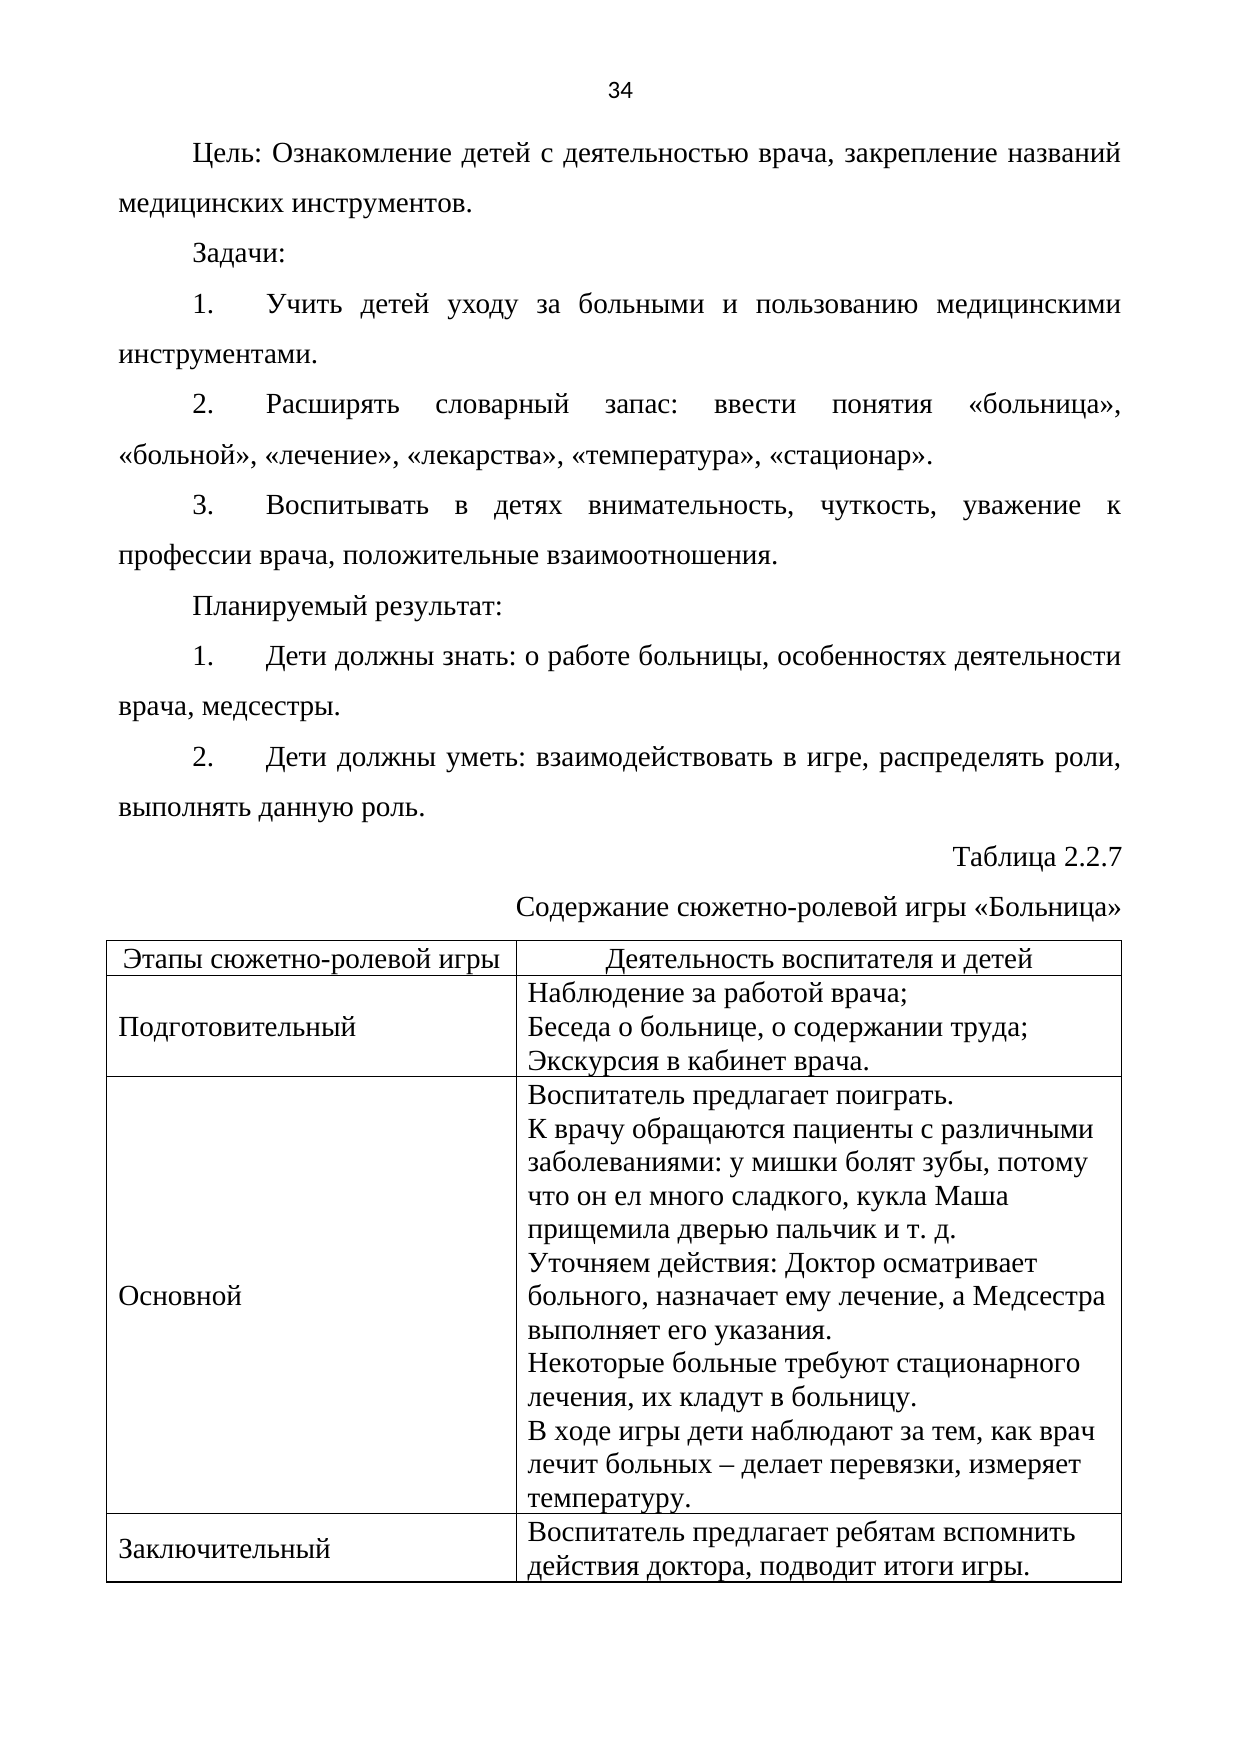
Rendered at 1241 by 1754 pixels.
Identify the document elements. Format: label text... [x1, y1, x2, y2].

text Цель: Ознакомление детей с деятельностью врача, закрепление названий медицинских инструментов. [118, 135, 1122, 219]
list Дети должны знать: о работе больницы, особенностях деятельности врача, медсестры. [118, 638, 1122, 722]
table_header Этапы сюжетно-pолевой игры [107, 941, 516, 974]
text Планируемый результат: [118, 588, 1122, 621]
list Дети должны уметь: взаимодействовать в игре, распределять роли, выполнять данную роль. [118, 739, 1122, 822]
list Содержание сюжетно-ролевой игры «Больница» [312, 889, 1122, 923]
list Воспитывать в детях внимательность, чуткость, уважение к профессии врача, положительные взаимоотношения. [118, 487, 1122, 571]
table_cell Основной [107, 1077, 516, 1513]
table_cell Заключительный [107, 1514, 516, 1581]
table_cell Воспитатель предлагает поиграть. К врачу обращаются пациенты с различными заболеваниями: у мишки болят зубы, потому что он ел много сладкого, кукла Маша прищемила дверью пальчик и т. д. Уточняем действия: Доктор осматривает больного, назначает ему лечение, а Медсестра выполняет его указания. Некоторые больные требуют стационарного лечения, их кладут в больницу. В ходе игры дети наблюдают за тем, как врач лечит больных – делает перевязки, измеряет температуру. [517, 1077, 1121, 1513]
table_cell Воспитатель предлагает ребятам вспомнить действия доктора, подводит итоги игры. [517, 1514, 1121, 1581]
list Таблица 2.2.7 [312, 839, 1122, 873]
list Расширять словарный запас: ввести понятия «больница», «больной», «лечение», «лекарства», «температура», «стационар». [118, 386, 1122, 470]
list Учить детей уходу за больными и пользованию медицинскими инструментами. [118, 286, 1122, 370]
table_cell Наблюдение за работой врача; Беседа о больнице, о содержании труда; Экскурсия в кабинет врача. [517, 976, 1121, 1076]
text Задачи: [118, 236, 1122, 269]
table_header Деятельность воспитателя и детей [517, 941, 1121, 974]
table_cell Подготовительный [107, 976, 516, 1076]
